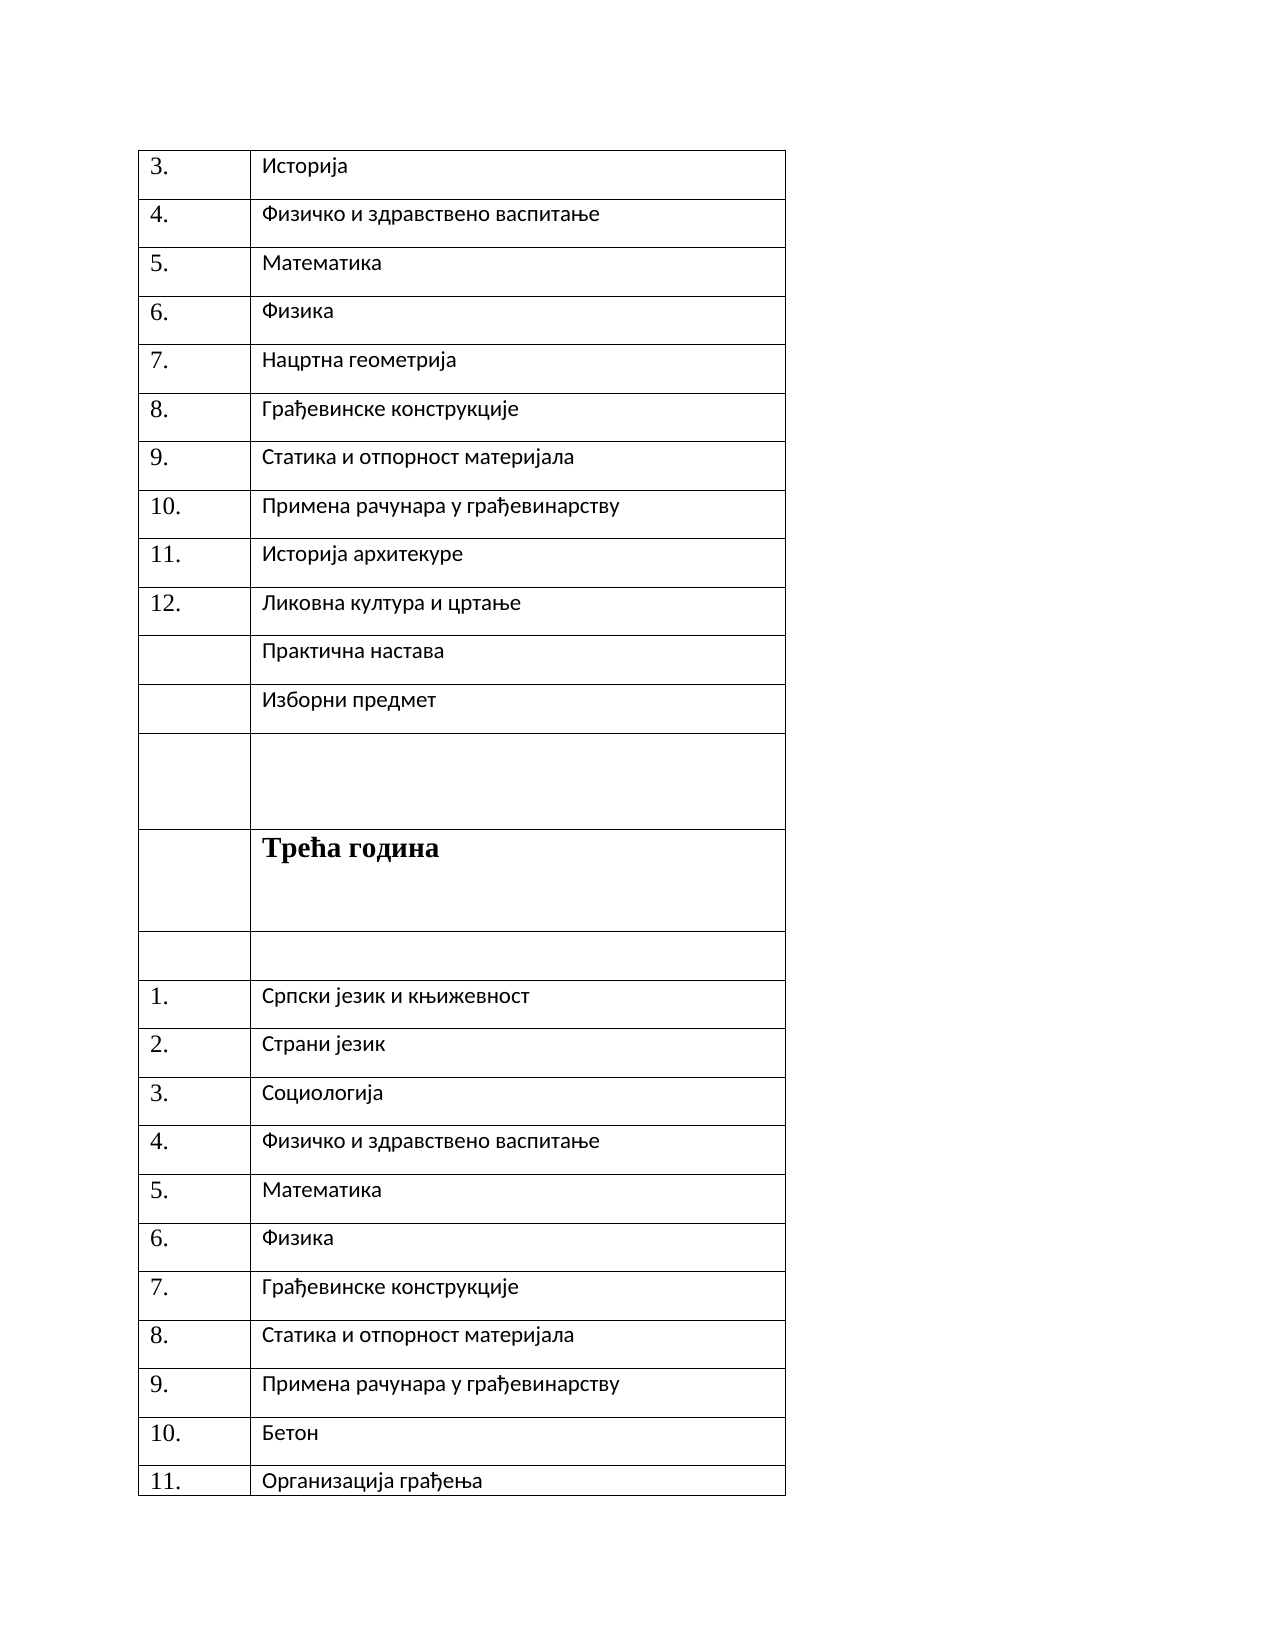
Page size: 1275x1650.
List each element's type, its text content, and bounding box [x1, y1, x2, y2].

table_cell Практична настава [251, 636, 785, 684]
table_cell [139, 636, 250, 684]
table_cell Историја архитекуре [251, 539, 785, 587]
table_cell Статика и отпорност материјала [251, 1321, 785, 1368]
table_cell 6. [139, 1224, 250, 1271]
table_cell 5. [139, 248, 250, 296]
table_cell [139, 830, 250, 931]
table_cell Математика [251, 1175, 785, 1222]
table_cell Физика [251, 297, 785, 344]
table_cell Физика [251, 1224, 785, 1271]
table_cell Бетон [251, 1418, 785, 1465]
table_cell [139, 734, 250, 829]
table_cell Математика [251, 248, 785, 296]
table_cell [139, 932, 250, 980]
table_cell 1. [139, 981, 250, 1028]
table_cell [139, 685, 250, 733]
table_cell 6. [139, 297, 250, 344]
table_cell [251, 1466, 785, 1495]
table_cell Изборни предмет [251, 685, 785, 733]
table_cell 10. [139, 491, 250, 538]
table_cell 5. [139, 1175, 250, 1222]
table_cell 4. [139, 1126, 250, 1174]
table_cell Примена рачунара у грађевинарству [251, 1369, 785, 1417]
table_cell 3. [139, 151, 250, 198]
table_cell Физичко и здравствено васпитање [251, 1126, 785, 1174]
table_cell 7. [139, 1272, 250, 1319]
table_cell 2. [139, 1029, 250, 1077]
table_cell Страни језик [251, 1029, 785, 1077]
table_cell 10. [139, 1418, 250, 1465]
table_cell Ликовна култура и цртање [251, 588, 785, 635]
table_cell Трећа година [251, 830, 785, 931]
table_cell 11. [139, 539, 250, 587]
table_cell 4. [139, 200, 250, 247]
table_cell Нацртна геометрија [251, 345, 785, 393]
table_cell Статика и отпорност материјала [251, 442, 785, 490]
table_cell [251, 734, 785, 829]
table_cell 8. [139, 394, 250, 441]
table_cell 9. [139, 442, 250, 490]
table_cell Примена рачунара у грађевинарству [251, 491, 785, 538]
table_cell 12. [139, 588, 250, 635]
table_cell Физичко и здравствено васпитање [251, 200, 785, 247]
table_cell 3. [139, 1078, 250, 1125]
table_cell Српски језик и књижевност [251, 981, 785, 1028]
table_cell Социологија [251, 1078, 785, 1125]
table_cell Историја [251, 151, 785, 198]
table_cell [251, 932, 785, 980]
table_cell Грађевинске конструкције [251, 394, 785, 441]
table_cell 11. [139, 1466, 250, 1495]
table_cell 9. [139, 1369, 250, 1417]
table_cell 7. [139, 345, 250, 393]
table_cell Грађевинске конструкције [251, 1272, 785, 1319]
table_cell 8. [139, 1321, 250, 1368]
